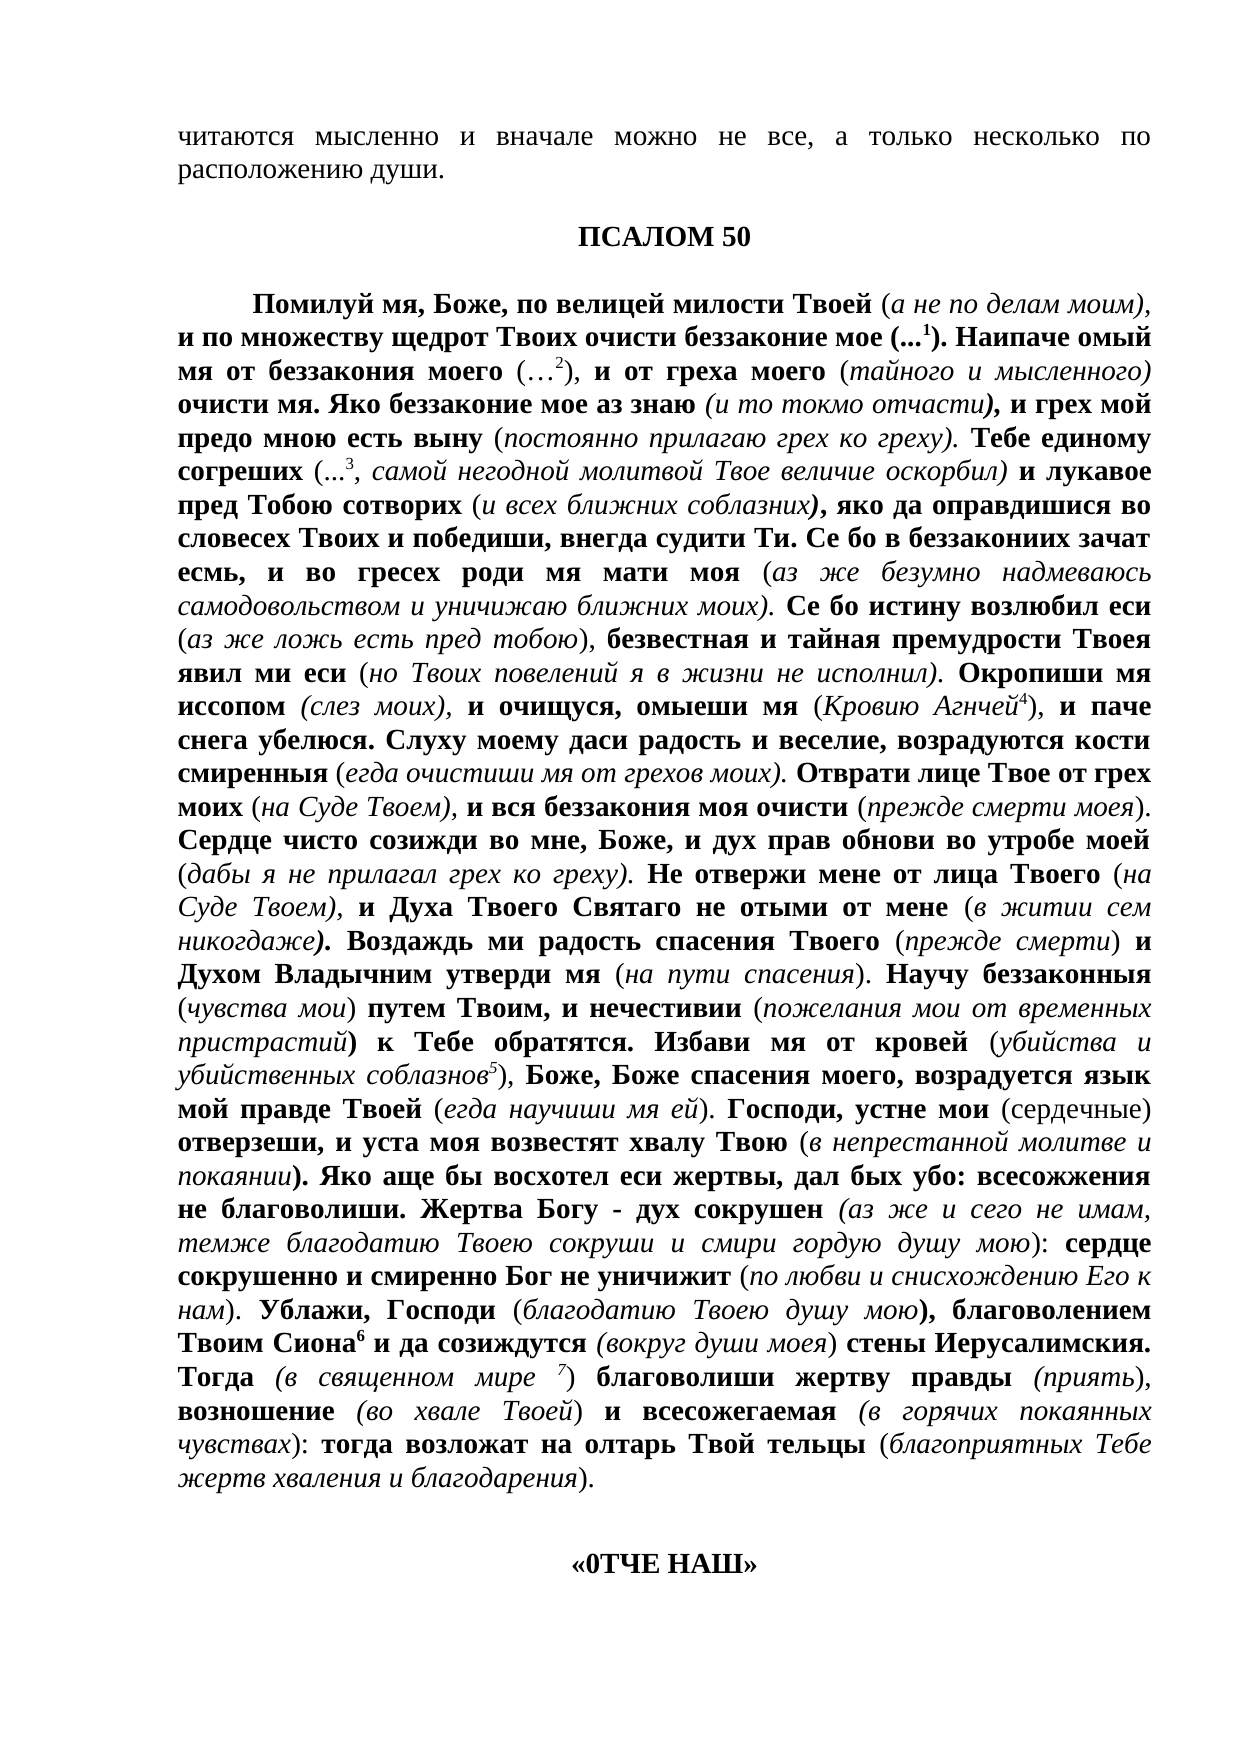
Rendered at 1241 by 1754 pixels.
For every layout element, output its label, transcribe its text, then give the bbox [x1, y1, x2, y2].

text «0ТЧЕ НАШ» [177, 1546, 1152, 1580]
text Помилуй мя, Боже, по велицей милости Твоей (а не по делам моим), и по множеству щедрот Твоих очисти беззаконие мое (...1). Наипаче омый мя от беззакония моего (…2), и от греха моего (тайного и мысленного) очисти мя. Яко беззаконие мое аз знаю (и то токмо отчасти), и грех мой предо мною есть выну (постоянно прилагаю грех ко греху). Тебе единому согреших (...3, самой негодной молитвой Твое величие оскорбил) и лукавое пред Тобою сотворих (и всех ближних соблазних), яко да оправдишися во словесех Твоих и победиши, внегда судити Ти. Се бо в беззакониих зачат есмь, и во гресех роди мя мати моя (аз же безумно надмеваюсь самодовольством и уничижаю ближних моих). Се бо истину возлюбил еси (аз же ложь есть пред тобою), безвестная и тайная премудрости Твоея явил ми еси (но Твоих повелений я в жизни не исполнил). Окропиши мя иссопом (слез моих), и очищуся, омыеши мя (Кровию Агнчей4), и паче снега убелюся. Слуху моему даси радость и веселие, возрадуются кости смиренныя (егда очистиши мя от грехов моих). Отврати лице Твое от грех моих (на Суде Твоем), и вся беззакония моя очисти (прежде смерти моея). Сердце чисто созижди во мне, Боже, и дух прав обнови во утробе моей (дабы я не прилагал грех ко греху). Не отвержи мене от лица Твоего (на Суде Твоем), и Духа Твоего Святаго не отыми от мене (в житии сем никогдаже). Воздаждь ми радость спасения Твоего (прежде смерти) и Духом Владычним утверди мя (на пути спасения). Научу беззаконныя (чувства мои) путем Твоим, и нечестивии (пожелания мои от временных пристрастий) к Тебе обратятся. Избави мя от кровей (убийства и убийственных соблазнов5), Боже, Боже спасения моего, возрадуется язык мой правде Твоей (егда научиши мя ей). Господи, устне мои (сердечные) отверзеши, и уста моя возвестят хвалу Твою (в непрестанной молитве и покаянии). Яко аще бы восхотел еси жертвы, дал бых убо: всесожжения не благоволиши. Жертва Богу - дух сокрушен (аз же и сего не имам, темже благодатию Твоею сокруши и смири гордую душу мою): сердце сокрушенно и смиренно Бог не уничижит (по любви и снисхождению Его к нам). Ублажи, Господи (благодатию Твоею душу мою), благоволением Твоим Сиона6 и да созиждутся (вокруг души моея) стены Иерусалимския. Тогда (в священном мире 7) благоволиши жертву правды (приять), возношение (во хвале Твоей) и всесожегаемая (в горячих покаянных чувствах): тогда возложат на олтарь Твой тельцы (благоприятных Тебе жертв хваления и благодарения). [177, 286, 1152, 1493]
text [177, 118, 1152, 185]
text ПСАЛОМ 50 [177, 219, 1152, 252]
